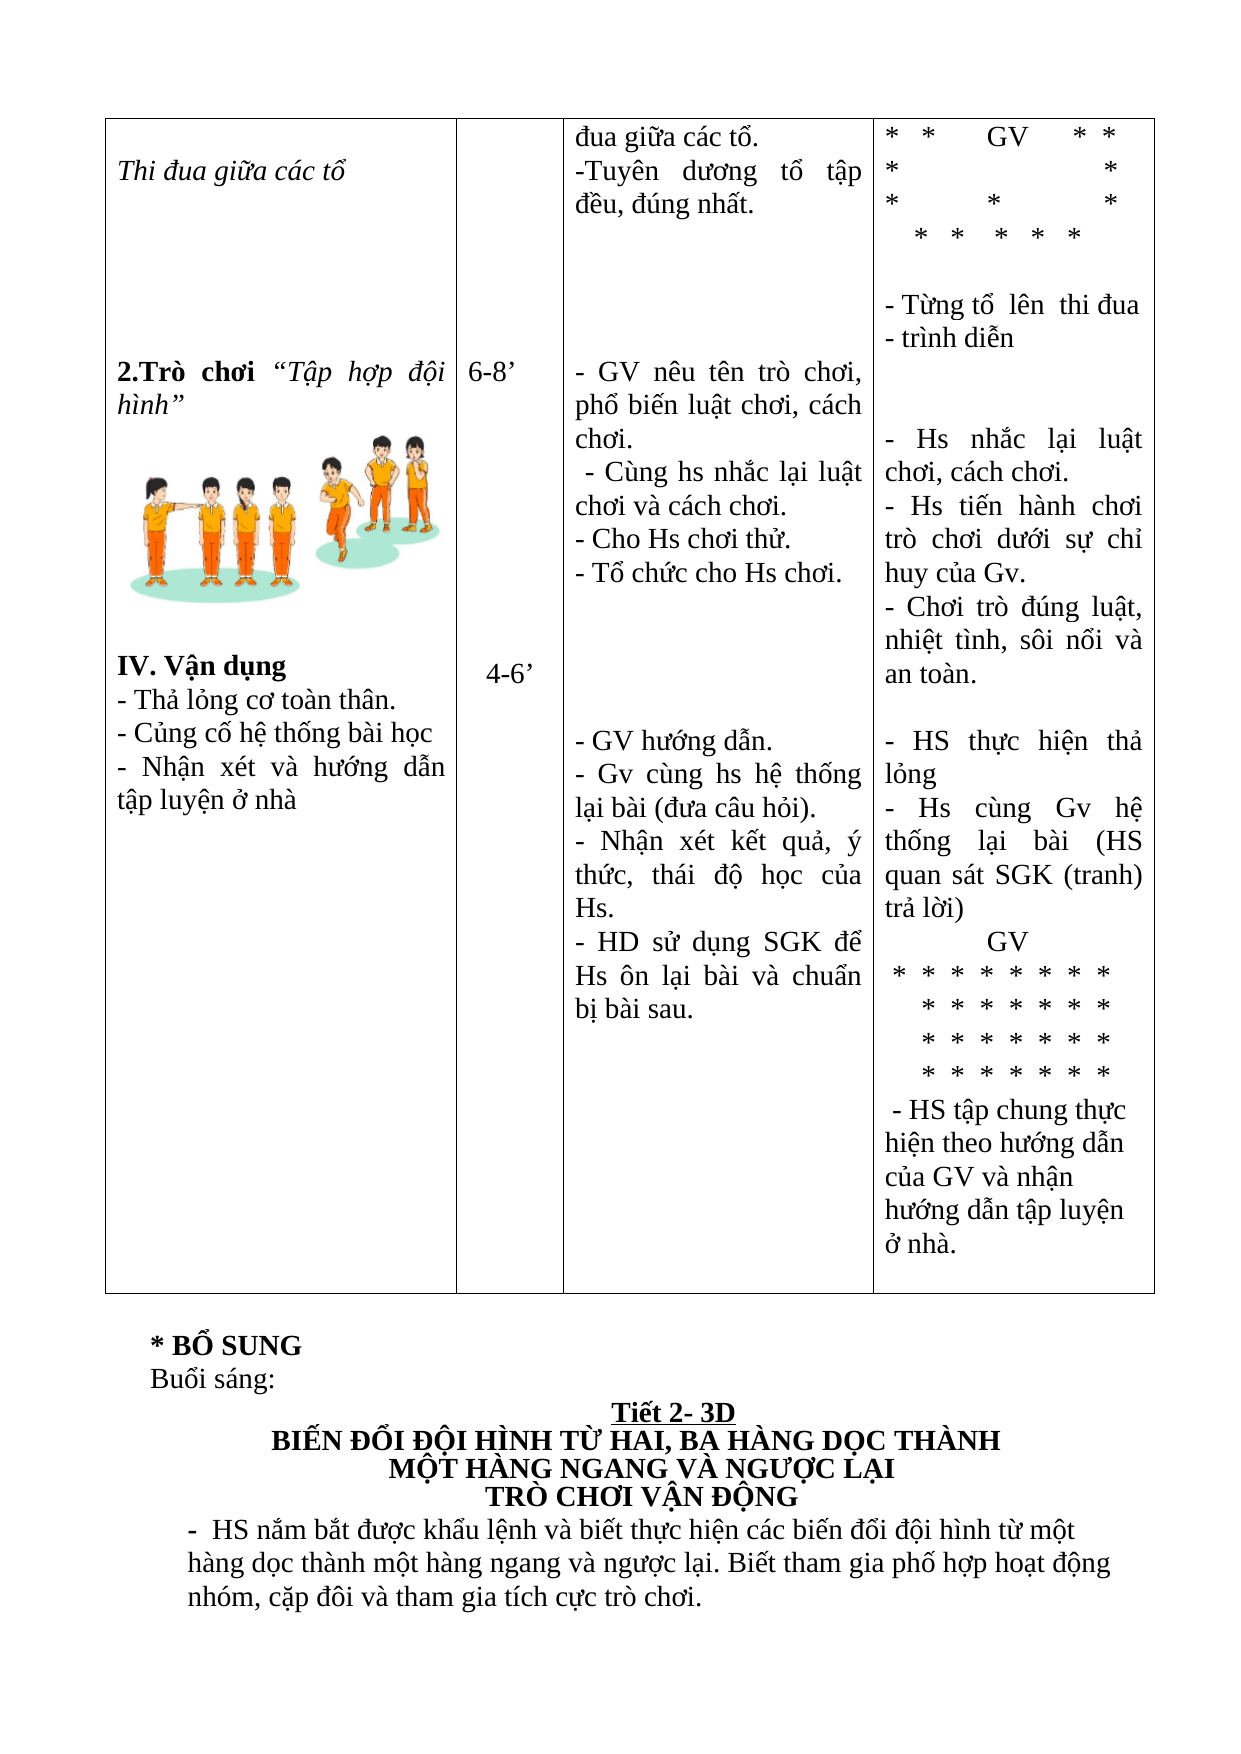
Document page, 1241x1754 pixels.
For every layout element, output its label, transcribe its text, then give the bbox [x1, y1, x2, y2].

text MỘT HÀNG NGANG VÀ NGƯỢC LẠI [161, 1456, 1122, 1484]
text Buổi sáng: [150, 1361, 1122, 1395]
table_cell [457, 119, 563, 1293]
text BIẾN ĐỔI ĐỘI HÌNH TỪ HAI, BA HÀNG DỌC THÀNH [150, 1428, 1122, 1456]
text * BỔ SUNG [150, 1328, 1122, 1361]
text TRÒ CHƠI VẬN ĐỘNG [161, 1484, 1122, 1512]
text - HS nắm bắt được khẩu lệnh và biết thực hiện các biến đổi đội hình từ một hàng dọc thành một hàng ngang và ngược lại. Biết tham gia phố hợp hoạt động nhóm, cặp đôi và tham gia tích cực trò chơi. [187, 1512, 1122, 1612]
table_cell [874, 119, 1154, 1293]
picture [116, 421, 452, 615]
text Tiết 2- 3D [225, 1395, 1122, 1428]
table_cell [106, 119, 456, 1293]
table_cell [564, 119, 873, 1293]
